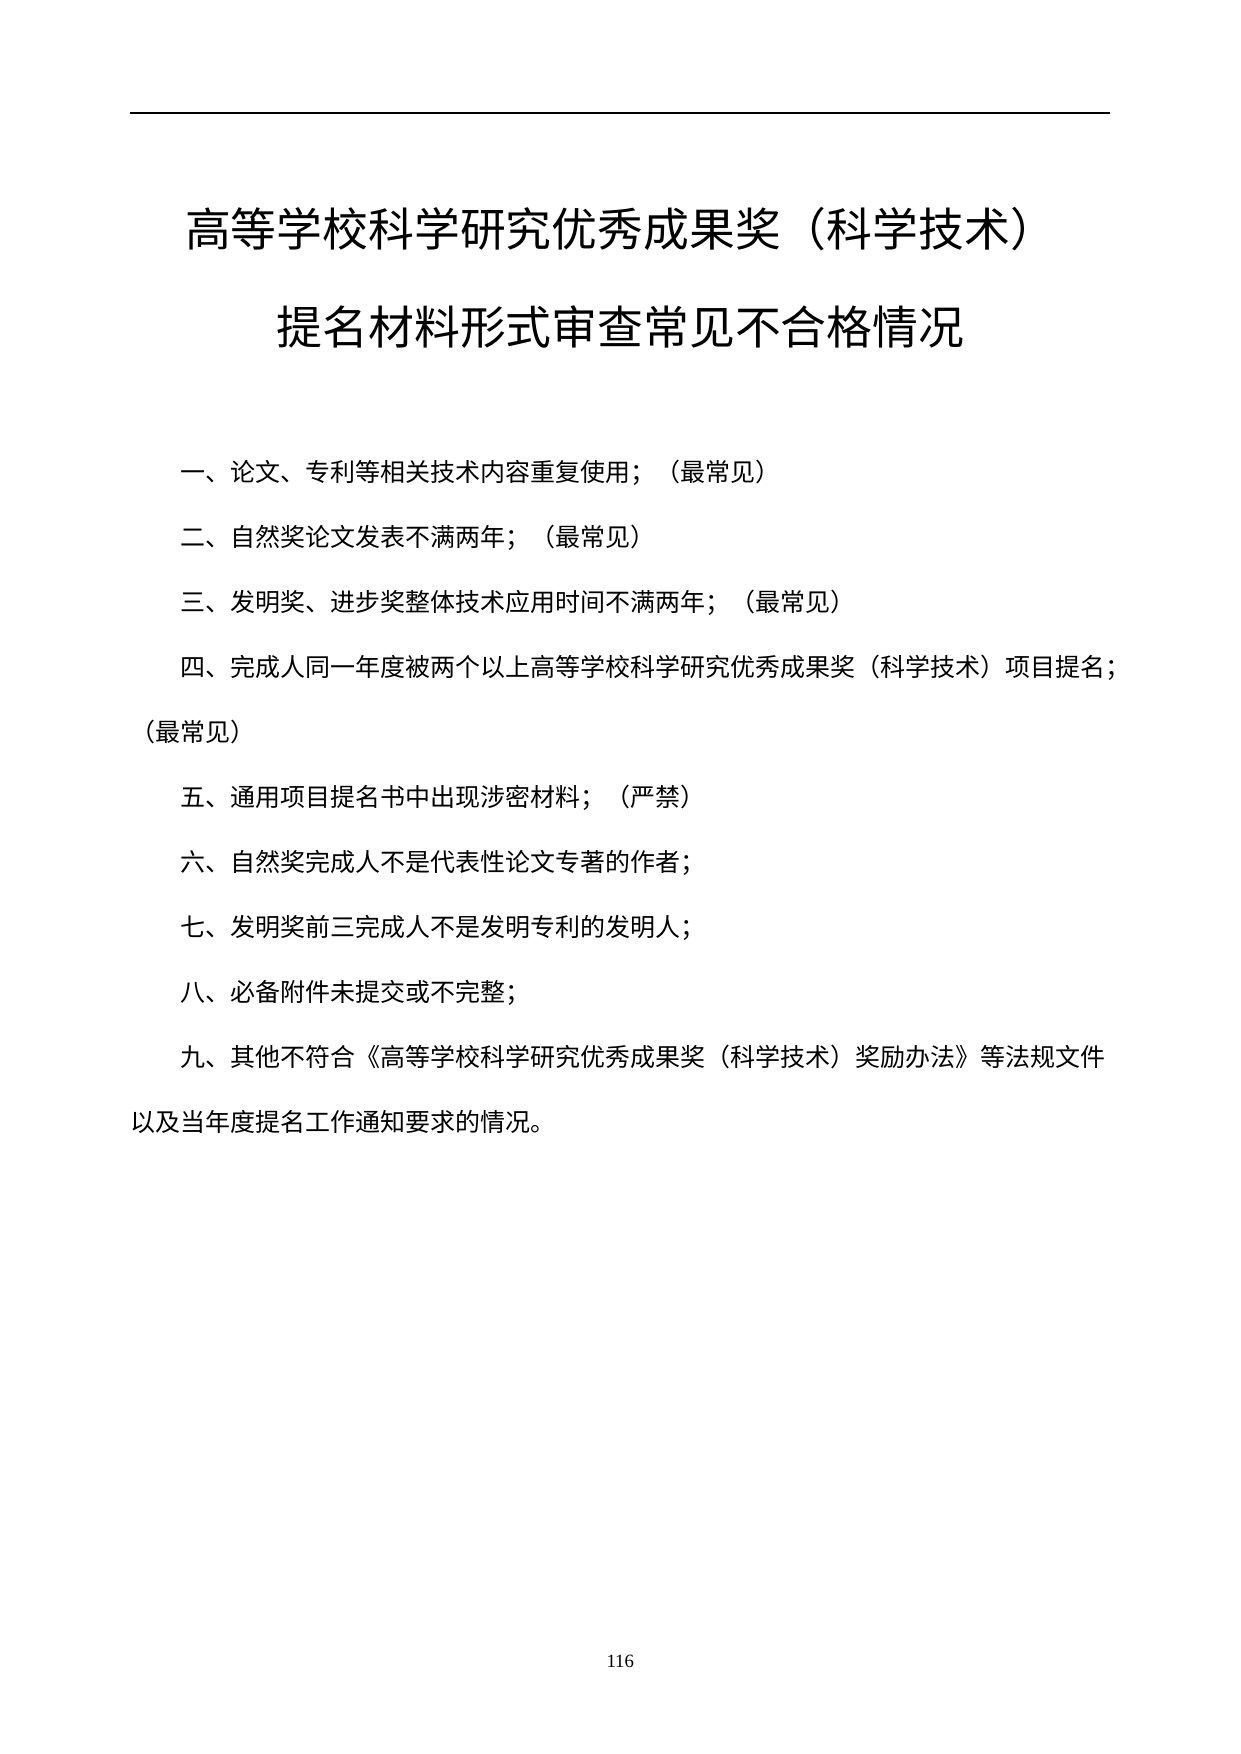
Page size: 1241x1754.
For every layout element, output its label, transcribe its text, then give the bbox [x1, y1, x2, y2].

text 三、发明奖、进步奖整体技术应用时间不满两年；（最常见） [130, 568, 1110, 633]
text 九、其他不符合《高等学校科学研究优秀成果奖（科学技术）奖励办法》等法规文件以及当年度提名工作通知要求的情况。 [130, 1023, 1110, 1153]
text 八、必备附件未提交或不完整； [130, 958, 1110, 1023]
text 五、通用项目提名书中出现涉密材料；（严禁） [130, 763, 1110, 828]
text 一、论文、专利等相关技术内容重复使用；（最常见） [130, 438, 1110, 503]
text 七、发明奖前三完成人不是发明专利的发明人； [130, 893, 1110, 958]
text 六、自然奖完成人不是代表性论文专著的作者； [130, 828, 1110, 893]
text 四、完成人同一年度被两个以上高等学校科学研究优秀成果奖（科学技术）项目提名；（最常见） [130, 633, 1110, 763]
text 二、自然奖论文发表不满两年；（最常见） [130, 503, 1110, 568]
subtitle 提名材料形式审查常见不合格情况 [130, 276, 1110, 373]
text 高等学校科学研究优秀成果奖（科学技术） [130, 178, 1110, 276]
